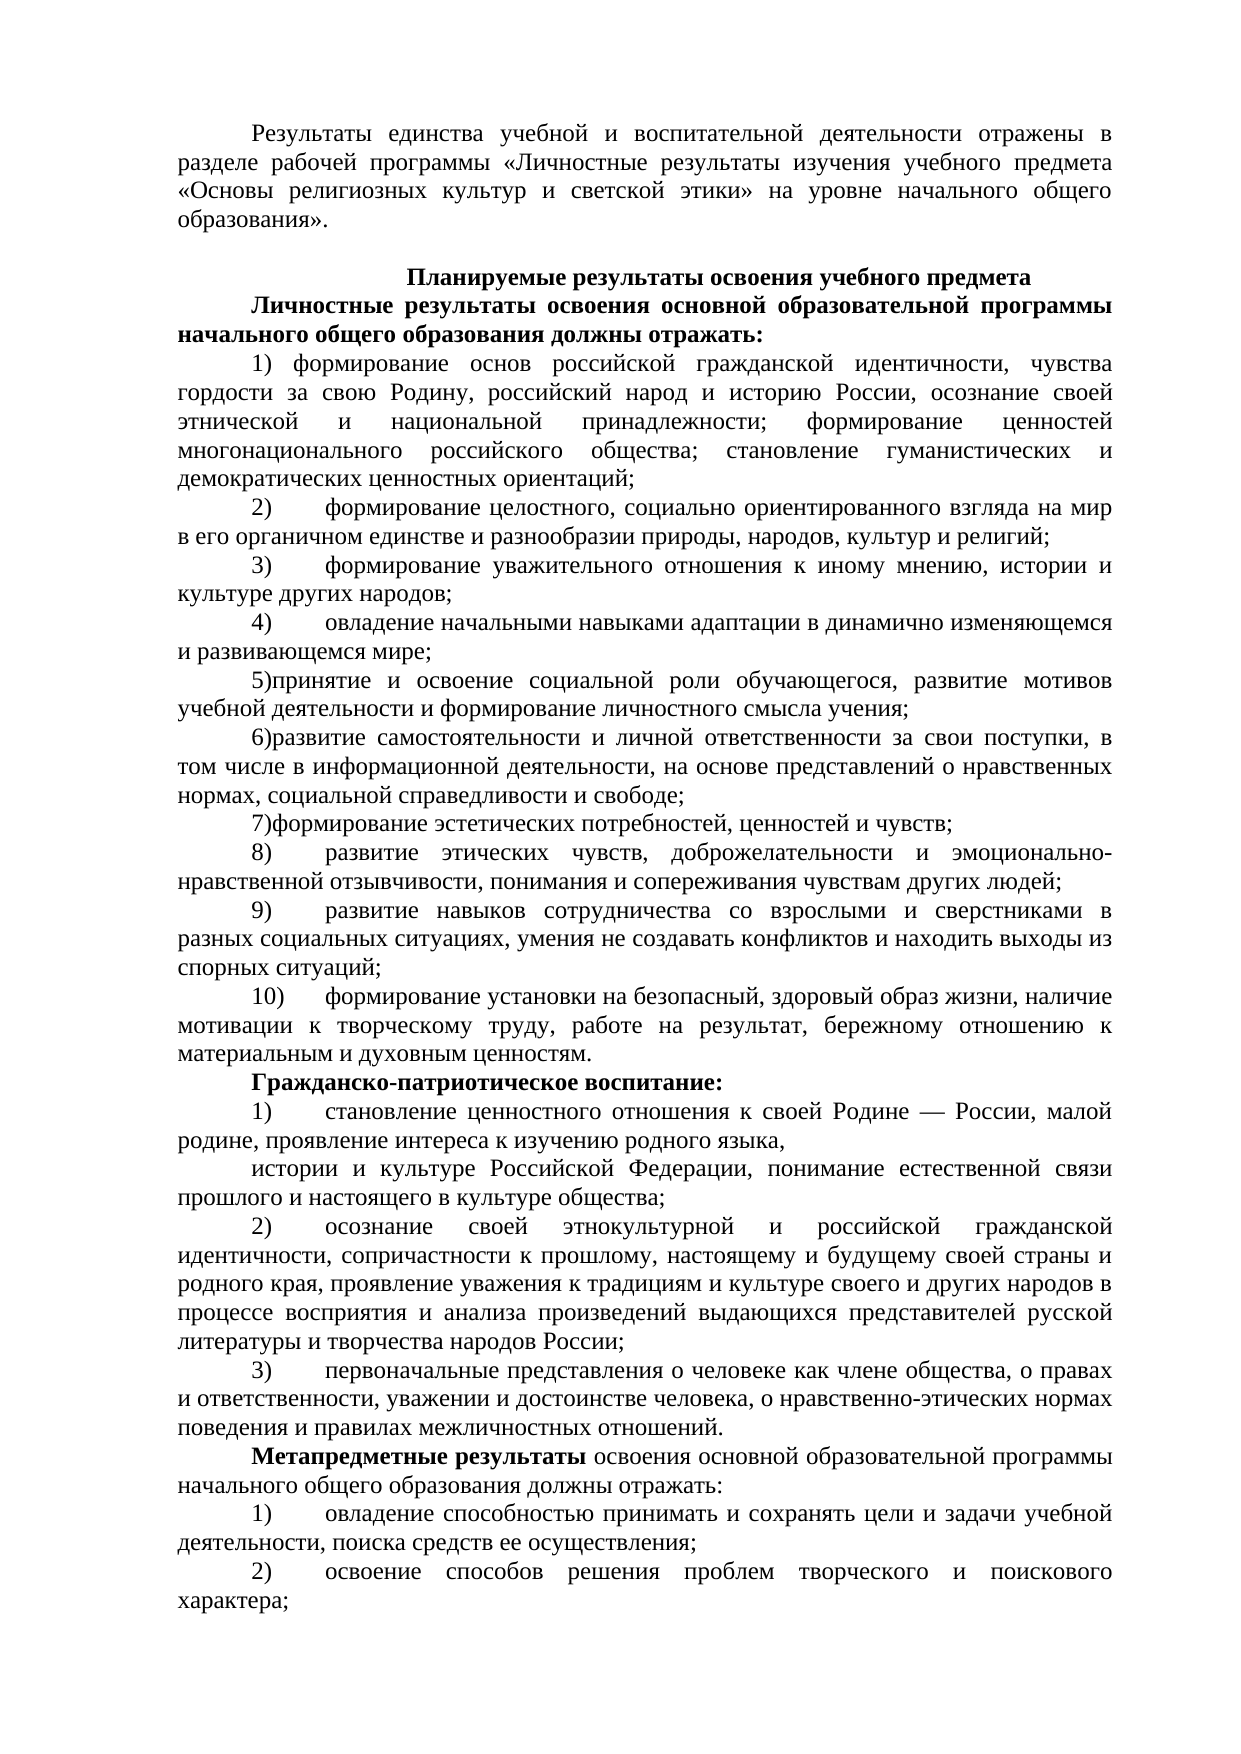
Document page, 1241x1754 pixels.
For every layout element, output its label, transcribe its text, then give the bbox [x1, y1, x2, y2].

text 6)развитие самостоятельности и личной ответственности за свои поступки, в том числе в информационной деятельности, на основе представлений о нравственных нормах, социальной справедливости и свободе; [177, 722, 1113, 808]
text 2) формирование целостного, социально ориентированного взгляда на мир в его органичном единстве и разнообразии природы, народов, культур и религий; [177, 492, 1113, 550]
text 9) развитие навыков сотрудничества со взрослыми и сверстниками в разных социальных ситуациях, умения не создавать конфликтов и находить выходы из спорных ситуаций; [177, 895, 1113, 981]
text 3) первоначальные представления о человеке как члене общества, о правах и ответственности, уважении и достоинстве человека, о нравственно-этических нормах поведения и правилах межличностных отношений. [177, 1355, 1113, 1441]
text 8) развитие этических чувств, доброжелательности и эмоционально-нравственной отзывчивости, понимания и сопереживания чувствам других людей; [177, 837, 1113, 895]
text 10) формирование установки на безопасный, здоровый образ жизни, наличие мотивации к творческому труду, работе на результат, бережному отношению к материальным и духовным ценностям. [177, 981, 1113, 1067]
text 2) освоение способов решения проблем творческого и поискового характера; [177, 1556, 1113, 1613]
text 5)принятие и освоение социальной роли обучающегося, развитие мотивов учебной деятельности и формирование личностного смысла учения; [177, 665, 1113, 722]
text Планируемые результаты освоения учебного предмета [251, 262, 1113, 291]
text Гражданско-патриотическое воспитание: [177, 1067, 1113, 1096]
text истории и культуре Российской Федерации, понимание естественной связи прошлого и настоящего в культуре общества; [177, 1153, 1113, 1211]
text 1) овладение способностью принимать и сохранять цели и задачи учебной деятельности, поиска средств ее осуществления; [177, 1498, 1113, 1556]
text 3) формирование уважительного отношения к иному мнению, истории и культуре других народов; [177, 550, 1113, 607]
text Метапредметные результаты освоения основной образовательной программы начального общего образования должны отражать: [177, 1441, 1113, 1498]
text Результаты единства учебной и воспитательной деятельности отражены в разделе рабочей программы «Личностные результаты изучения учебного предмета «Основы религиозных культур и светской этики» на уровне начального общего образования». [177, 118, 1113, 233]
text 1) становление ценностного отношения к своей Родине — России, малой родине, проявление интереса к изучению родного языка, [177, 1096, 1113, 1153]
text 2) осознание своей этнокультурной и российской гражданской идентичности, сопричастности к прошлому, настоящему и будущему своей страны и родного края, проявление уважения к традициям и культуре своего и других народов в процессе восприятия и анализа произведений выдающихся представителей русской литературы и творчества народов России; [177, 1211, 1113, 1355]
text 7)формирование эстетических потребностей, ценностей и чувств; [177, 808, 1113, 837]
text 1) формирование основ российской гражданской идентичности, чувства гордости за свою Родину, российский народ и историю России, осознание своей этнической и национальной принадлежности; формирование ценностей многонационального российского общества; становление гуманистических и демократических ценностных ориентаций; [177, 348, 1113, 492]
text Личностные результаты освоения основной образовательной программы начального общего образования должны отражать: [177, 291, 1113, 348]
text 4) овладение начальными навыками адаптации в динамично изменяющемся и развивающемся мире; [177, 607, 1113, 665]
